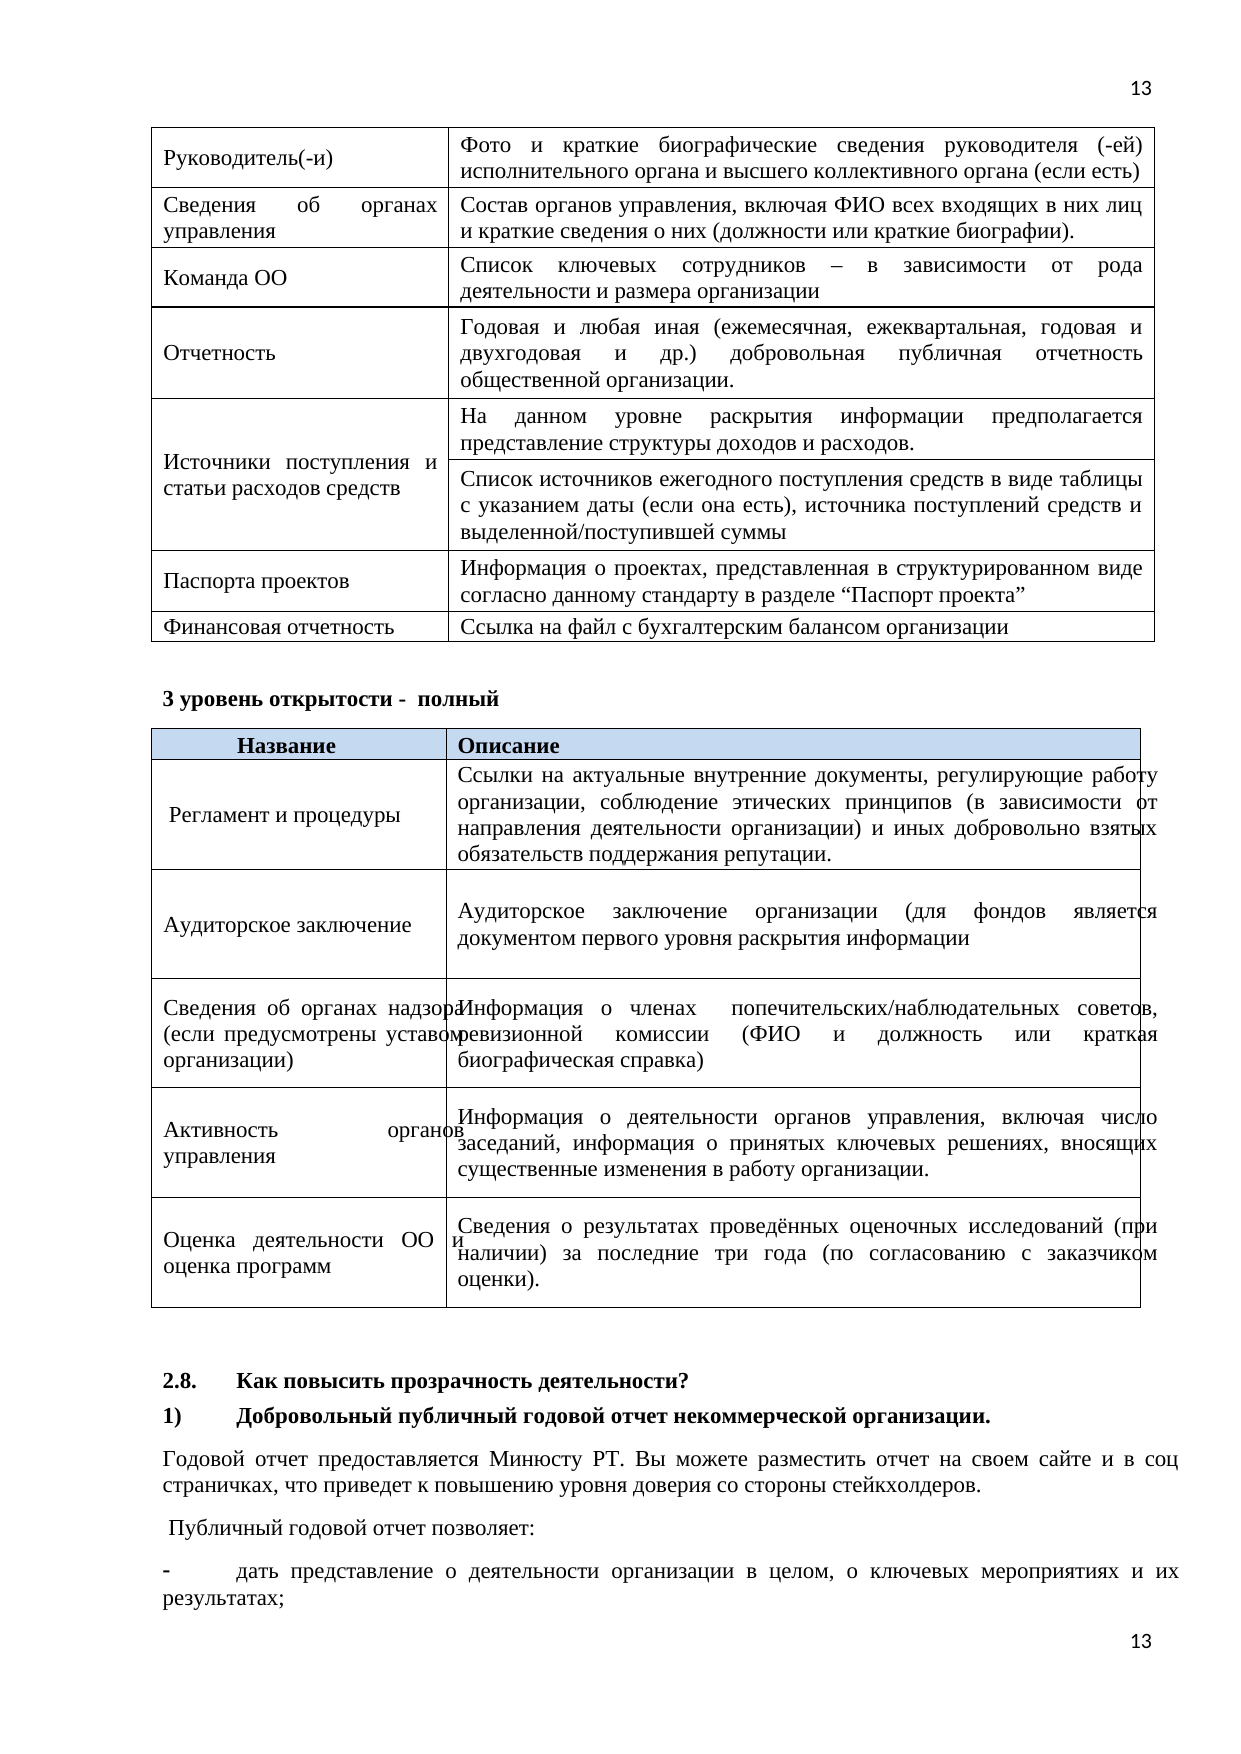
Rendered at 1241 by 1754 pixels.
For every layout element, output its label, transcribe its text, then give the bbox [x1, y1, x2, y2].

table_cell На данном уровне раскрытия информации предполагается представление структуры доходов и расходов. [449, 399, 1154, 458]
table_cell Состав органов управления, включая ФИО всех входящих в них лиц и краткие сведения о них (должности или краткие биографии). [449, 188, 1154, 247]
table_cell Ссылки на актуальные внутренние документы, регулирующие работу организации, соблюдение этических принципов (в зависимости от направления деятельности организации) и иных добровольно взятых обязательств поддержания репутации. [447, 760, 1140, 868]
table_cell Отчетность [152, 308, 448, 398]
table_cell Годовая и любая иная (ежемесячная, ежеквартальная, годовая и двухгодовая и др.) добровольная публичная отчетность общественной организации. [449, 308, 1154, 398]
table_cell Оценка деятельности ОО и оценка программ [152, 1198, 446, 1307]
list Добровольный публичный годовой отчет некоммерческой организации. [162, 1402, 1181, 1428]
table_cell Список ключевых сотрудников – в зависимости от рода деятельности и размера организации [449, 248, 1154, 306]
table_cell Ссылка на файл с бухгалтерским балансом организации [449, 612, 1154, 641]
table_cell Паспорта проектов [152, 551, 448, 611]
table_cell Информация о деятельности органов управления, включая число заседаний, информация о принятых ключевых решениях, вносящих существенные изменения в работу организации. [447, 1088, 1140, 1197]
table_cell Сведения о результатах проведённых оценочных исследований (при наличии) за последние три года (по согласованию с заказчиком оценки). [447, 1198, 1140, 1307]
text 3 уровень открытости - полный [162, 685, 1181, 711]
table_cell Команда ОО [152, 248, 448, 306]
table_cell Активность органов управления [152, 1088, 446, 1197]
table_cell Регламент и процедуры [152, 760, 446, 868]
table_cell Список источников ежегодного поступления средств в виде таблицы с указанием даты (если она есть), источника поступлений средств и выделенной/поступившей суммы [449, 460, 1154, 550]
table_cell Аудиторское заключение организации (для фондов является документом первого уровня раскрытия информации [447, 870, 1140, 978]
table_cell Сведения об органах надзора (если предусмотрены уставом организации) [152, 979, 446, 1087]
table_cell Сведения об органах управления [152, 188, 448, 247]
table_header Описание [447, 729, 1140, 759]
table_cell Руководитель(-и) [152, 128, 448, 187]
table_header Название [152, 729, 446, 759]
text Годовой отчет предоставляется Минюсту РТ. Вы можете разместить отчет на своем сайте и в соц страничках, что приведет к повышению уровня доверия со стороны стейкхолдеров. [162, 1445, 1181, 1498]
table_cell Аудиторское заключение [152, 870, 446, 978]
list дать представление о деятельности организации в целом, о ключевых мероприятиях и их результатах; [162, 1557, 1181, 1610]
table_cell Финансовая отчетность [152, 612, 448, 641]
table_cell Фото и краткие биографические сведения руководителя (-ей) исполнительного органа и высшего коллективного органа (если есть) [449, 128, 1154, 187]
table_cell Информация о проектах, представленная в структурированном виде согласно данному стандарту в разделе “Паспорт проекта” [449, 551, 1154, 611]
table_cell Источники поступления и статьи расходов средств [152, 399, 448, 550]
text Публичный годовой отчет позволяет: [162, 1514, 1181, 1541]
subtitle Как повысить прозрачность деятельности? [162, 1367, 1181, 1394]
table_cell Информация о членах попечительских/наблюдательных советов, ревизионной комиссии (ФИО и должность или краткая биографическая справка) [447, 979, 1140, 1087]
